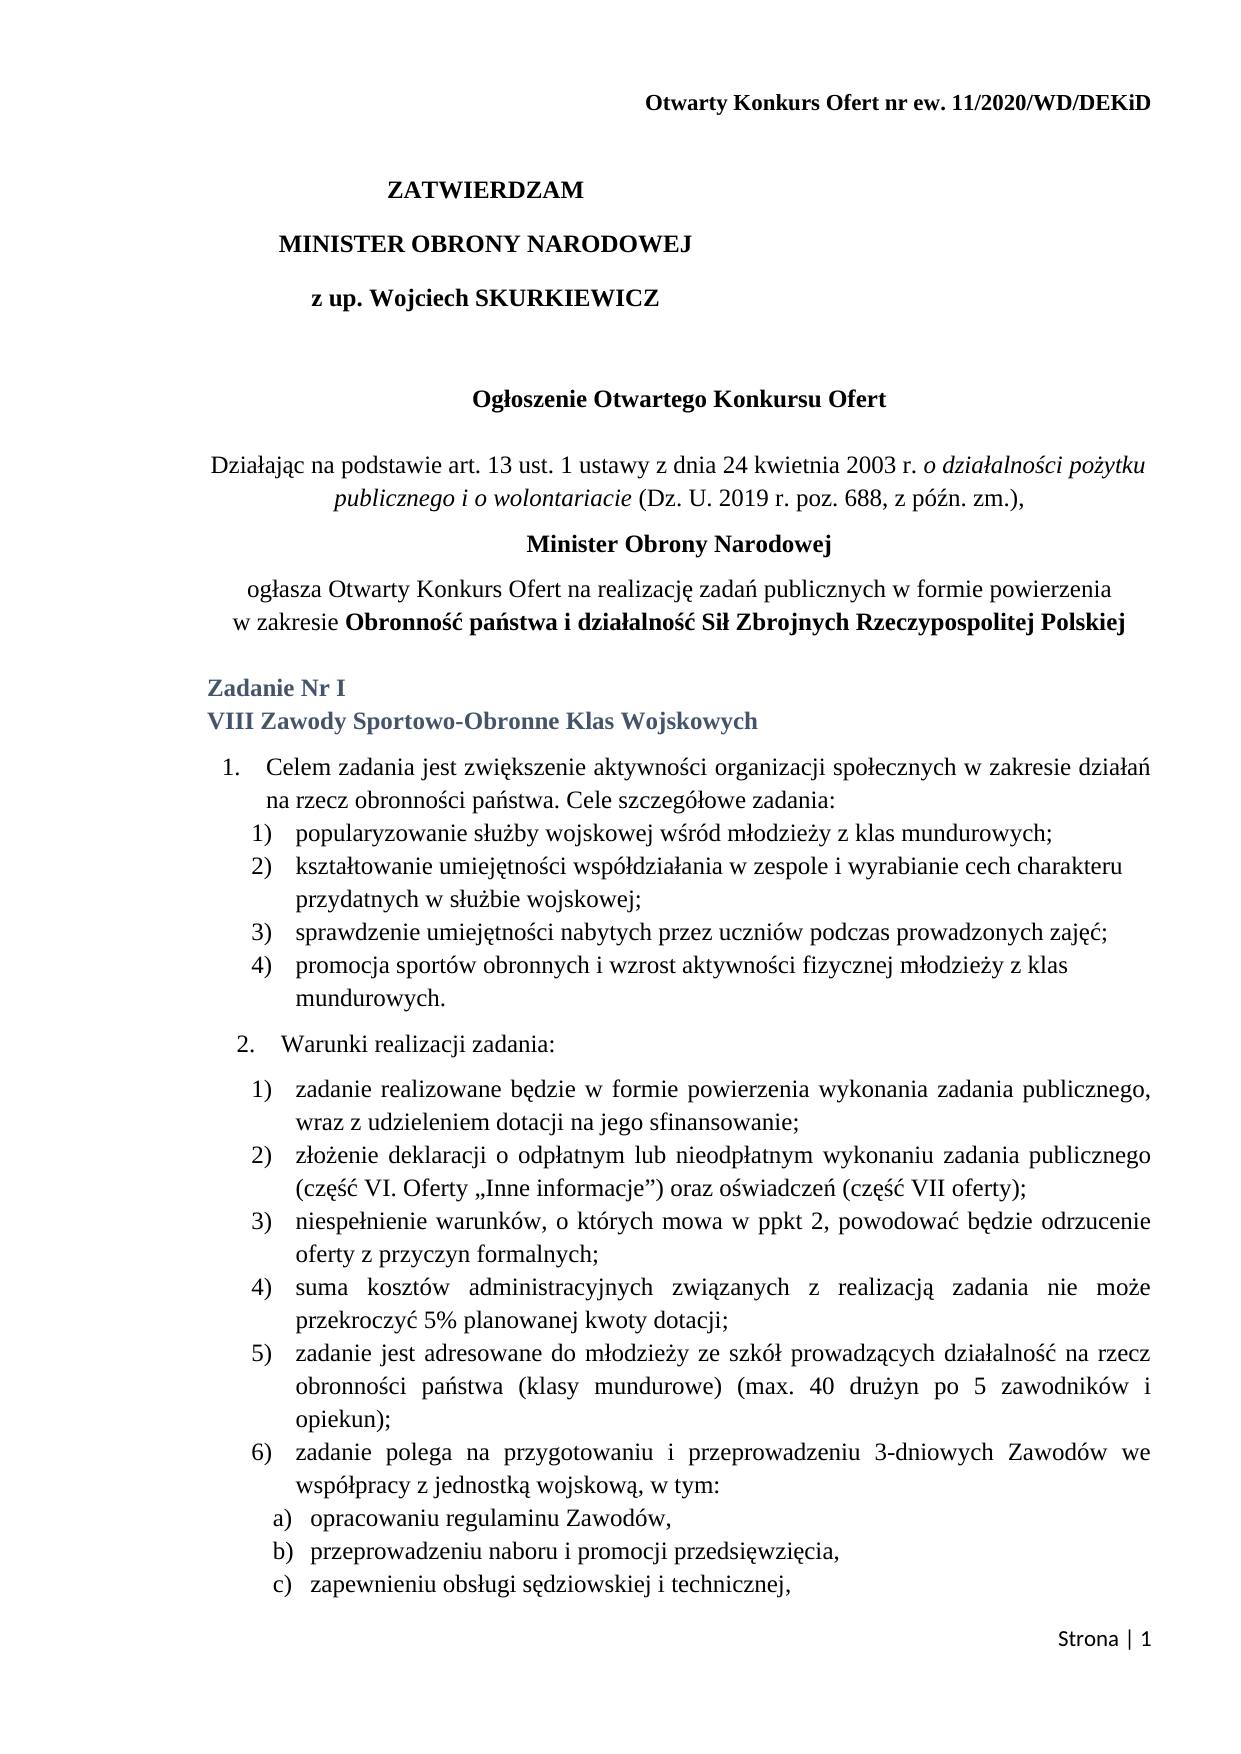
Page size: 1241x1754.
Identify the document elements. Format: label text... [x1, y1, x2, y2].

list sprawdzenie umiejętności nabytych przez uczniów podczas prowadzonych zajęć; [251, 917, 1152, 946]
list promocja sportów obronnych i wzrost aktywności fizycznej młodzieży z klas mundurowych. [251, 950, 1152, 1012]
text Działając na podstawie art. 13 ust. 1 ustawy z dnia 24 kwietnia 2003 r. o działalności pożytku publicznego i o wolontariacie (Dz. U. 2019 r. poz. 688, z późn. zm.), [207, 450, 1152, 512]
text Ogłoszenie Otwartego Konkursu Ofert [207, 384, 1152, 413]
list niespełnienie warunków, o których mowa w ppkt 2, powodować będzie odrzucenie oferty z przyczyn formalnych; [251, 1206, 1152, 1268]
list popularyzowanie służby wojskowej wśród młodzieży z klas mundurowych; [251, 818, 1152, 847]
text Otwarty Konkurs Ofert nr ew. 11/2020/WD/DEKiD [207, 89, 1152, 115]
list opracowaniu regulaminu Zawodów, [273, 1503, 1152, 1532]
list Zadanie Nr I [207, 673, 1152, 702]
list przeprowadzeniu naboru i promocji przedsięwzięcia, [273, 1536, 1152, 1565]
text Minister Obrony Narodowej [207, 529, 1152, 558]
list suma kosztów administracyjnych związanych z realizacją zadania nie może przekroczyć 5% planowanej kwoty dotacji; [251, 1272, 1152, 1334]
list kształtowanie umiejętności współdziałania w zespole i wyrabianie cech charakteru przydatnych w służbie wojskowej; [251, 851, 1152, 913]
list zadanie realizowane będzie w formie powierzenia wykonania zadania publicznego, wraz z udzieleniem dotacji na jego sfinansowanie; [251, 1074, 1152, 1136]
list zadanie jest adresowane do młodzieży ze szkół prowadzących działalność na rzecz obronności państwa (klasy mundurowe) (max. 40 drużyn po 5 zawodników i opiekun); [251, 1338, 1152, 1433]
list zapewnieniu obsługi sędziowskiej i technicznej, [273, 1569, 1152, 1598]
list Warunki realizacji zadania: [236, 1029, 1152, 1057]
list zadanie polega na przygotowaniu i przeprowadzeniu 3-dniowych Zawodów we współpracy z jednostką wojskową, w tym: [251, 1437, 1152, 1499]
list Celem zadania jest zwiększenie aktywności organizacji społecznych w zakresie działań na rzecz obronności państwa. Cele szczegółowe zadania: [222, 752, 1152, 814]
text ogłasza Otwarty Konkurs Ofert na realizację zadań publicznych w formie powierzenia w zakresie Obronność państwa i działalność Sił Zbrojnych Rzeczypospolitej Polskiej [207, 574, 1152, 636]
list VIII Zawody Sportowo-Obronne Klas Wojskowych [207, 706, 1152, 735]
list złożenie deklaracji o odpłatnym lub nieodpłatnym wykonaniu zadania publicznego (część VI. Oferty „Inne informacje”) oraz oświadczeń (część VII oferty); [251, 1140, 1152, 1202]
